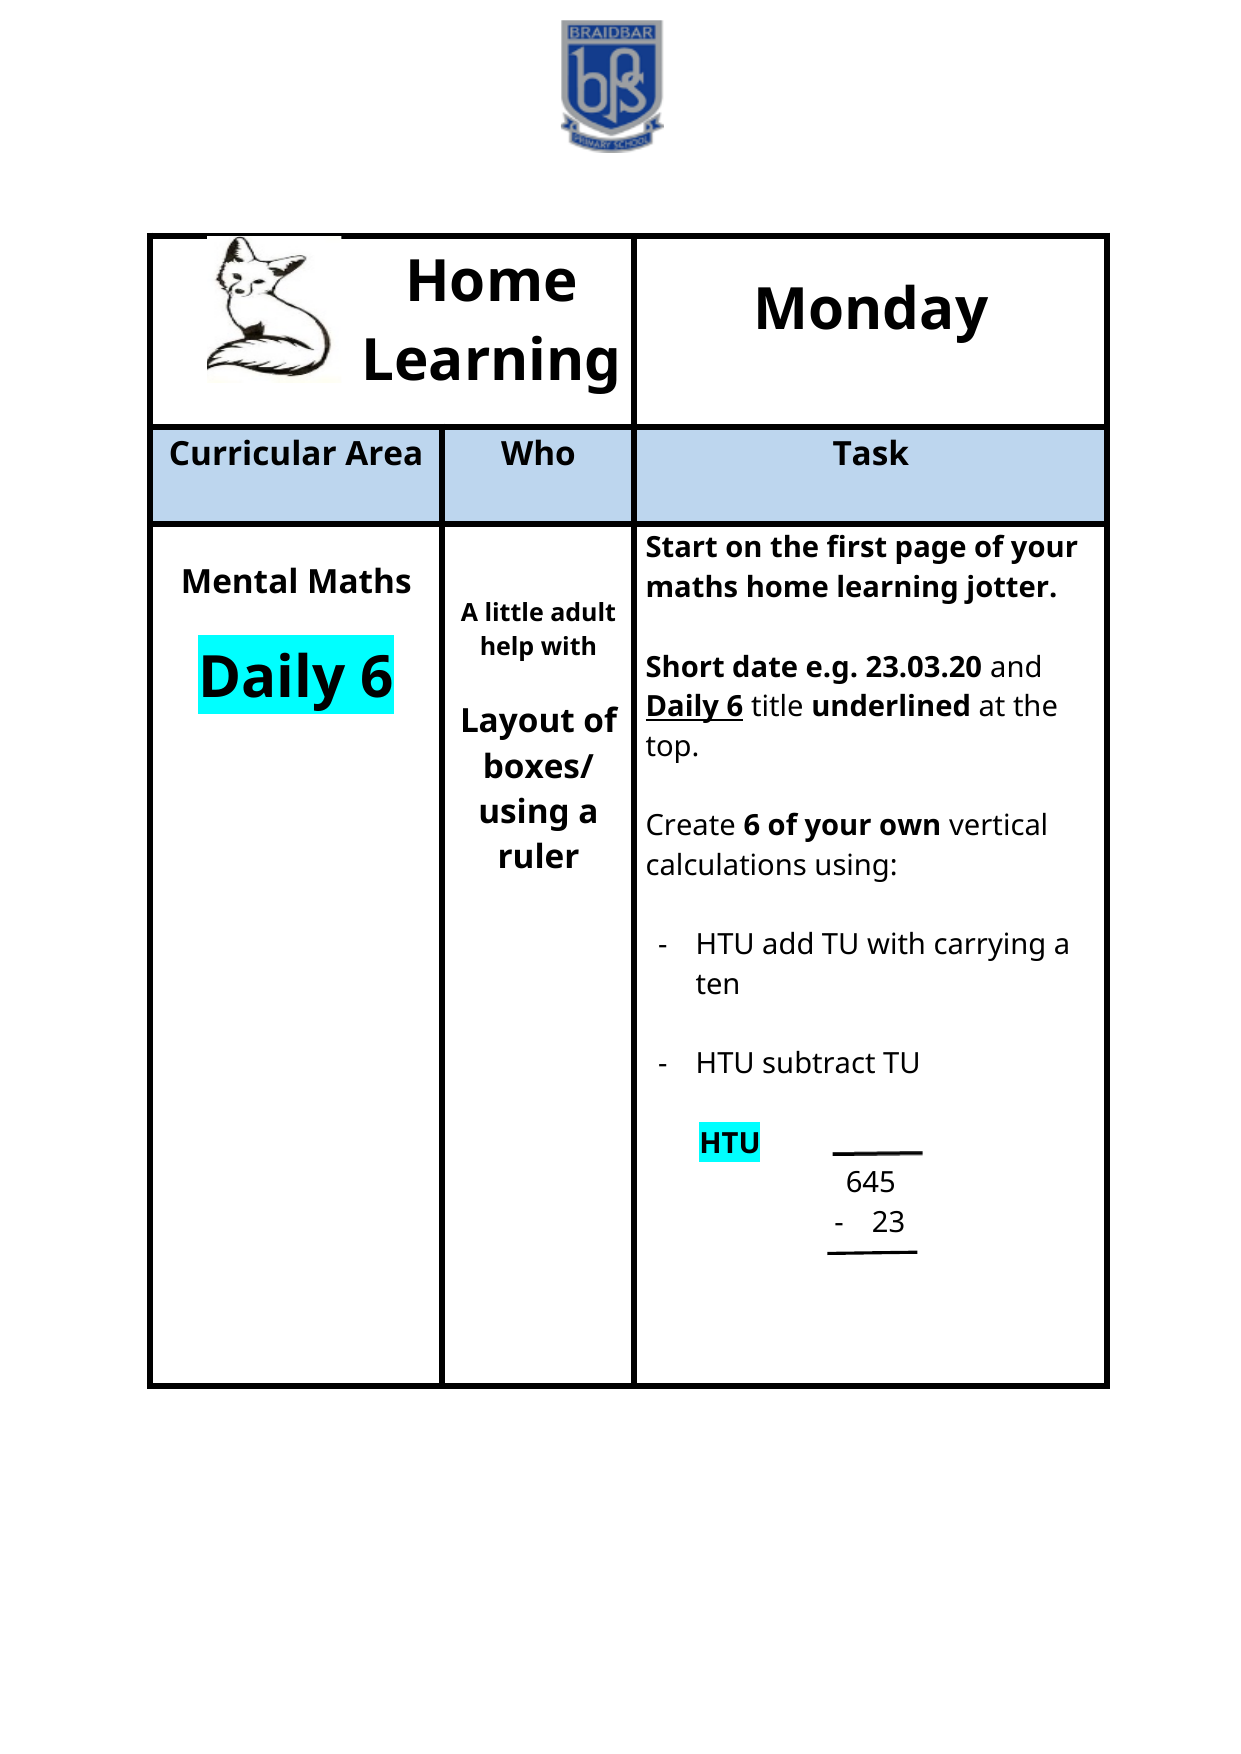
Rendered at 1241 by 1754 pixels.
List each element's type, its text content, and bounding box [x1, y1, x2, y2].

picture [831, 1151, 924, 1156]
table_cell A little adult help with Layout of boxes/ using a ruler [445, 527, 631, 1383]
table_cell Who [445, 430, 631, 521]
picture [203, 236, 341, 381]
picture [557, 20, 664, 148]
table_cell Curricular Area [153, 430, 439, 521]
table_cell Task [637, 430, 1104, 521]
table_cell Mental Maths Daily 6 [153, 527, 439, 1383]
table_header Monday [637, 239, 1104, 423]
table_cell Start on the first page of your maths home learning jotter. Short date e.g. 23.03.20 and Daily 6 title underlined at the top. Create 6 of your own vertical calculations using: HTU add TU with carrying a ten HTU subtract TU HTU 645 23 [637, 527, 1104, 1383]
table_header Home Learning [153, 239, 631, 423]
